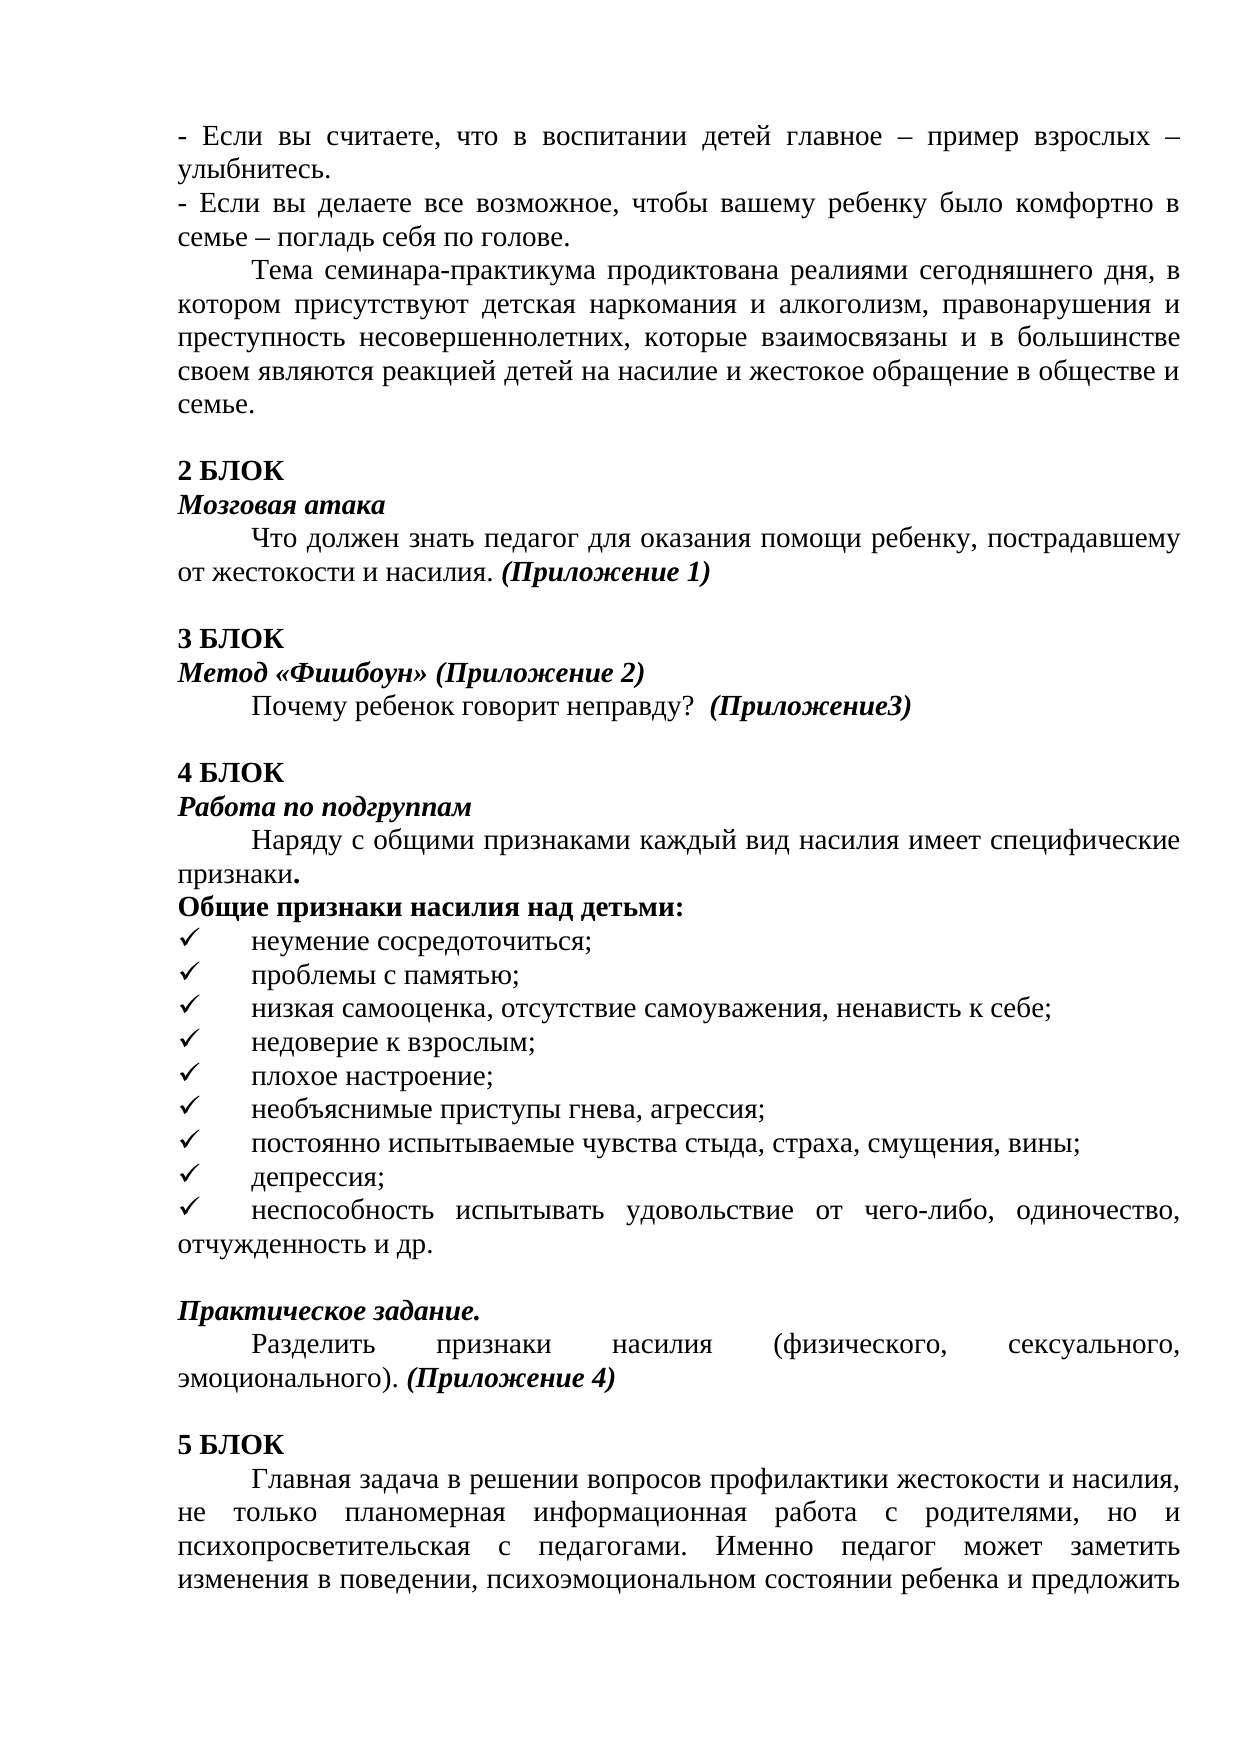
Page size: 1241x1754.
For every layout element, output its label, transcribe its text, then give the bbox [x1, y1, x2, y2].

text Разделить признаки насилия (физического, сексуального, эмоционального). (Приложение 4) [177, 1327, 1181, 1394]
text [177, 1461, 1181, 1595]
list необъяснимые приступы гнева, агрессия; [177, 1091, 1181, 1125]
list проблемы с памятью; [177, 957, 1181, 990]
text Что должен знать педагог для оказания помощи ребенку, пострадавшему от жестокости и насилия. (Приложение 1) [177, 521, 1181, 588]
list постоянно испытываемые чувства стыда, страха, смущения, вины; [177, 1125, 1181, 1159]
text Общие признаки насилия над детьми: [177, 889, 1181, 923]
list низкая самооценка, отсутствие самоуважения, ненависть к себе; [177, 990, 1181, 1024]
text Тема семинара-практикума продиктована реалиями сегодняшнего дня, в котором присутствуют детская наркомания и алкоголизм, правонарушения и преступность несовершеннолетних, которые взаимосвязаны и в большинстве своем являются реакцией детей на насилие и жестокое обращение в обществе и семье. [177, 252, 1181, 420]
text Почему ребенок говорит неправду? (Приложение3) [177, 688, 1181, 722]
text 2 БЛОК [177, 453, 1181, 487]
text 4 БЛОК [177, 755, 1181, 789]
list неспособность испытывать удовольствие от чего-либо, одиночество, отчужденность и др. [177, 1192, 1181, 1259]
text Мозговая атака [177, 487, 1181, 521]
list неумение сосредоточиться; [177, 923, 1181, 957]
text - Если вы делаете все возможное, чтобы вашему ребенку было комфортно в семье – погладь себя по голове. [177, 185, 1181, 252]
list недоверие к взрослым; [177, 1024, 1181, 1058]
text Практическое задание. [177, 1293, 1181, 1327]
list депрессия; [177, 1159, 1181, 1192]
text Наряду с общими признаками каждый вид насилия имеет специфические признаки. [177, 822, 1181, 889]
text 5 БЛОК [177, 1427, 1181, 1461]
text - Если вы считаете, что в воспитании детей главное – пример взрослых – улыбнитесь. [177, 118, 1181, 185]
list плохое настроение; [177, 1058, 1181, 1091]
text 3 БЛОК [177, 621, 1181, 655]
text Работа по подгруппам [177, 789, 1181, 822]
text Метод «Фишбоун» (Приложение 2) [177, 655, 1181, 688]
